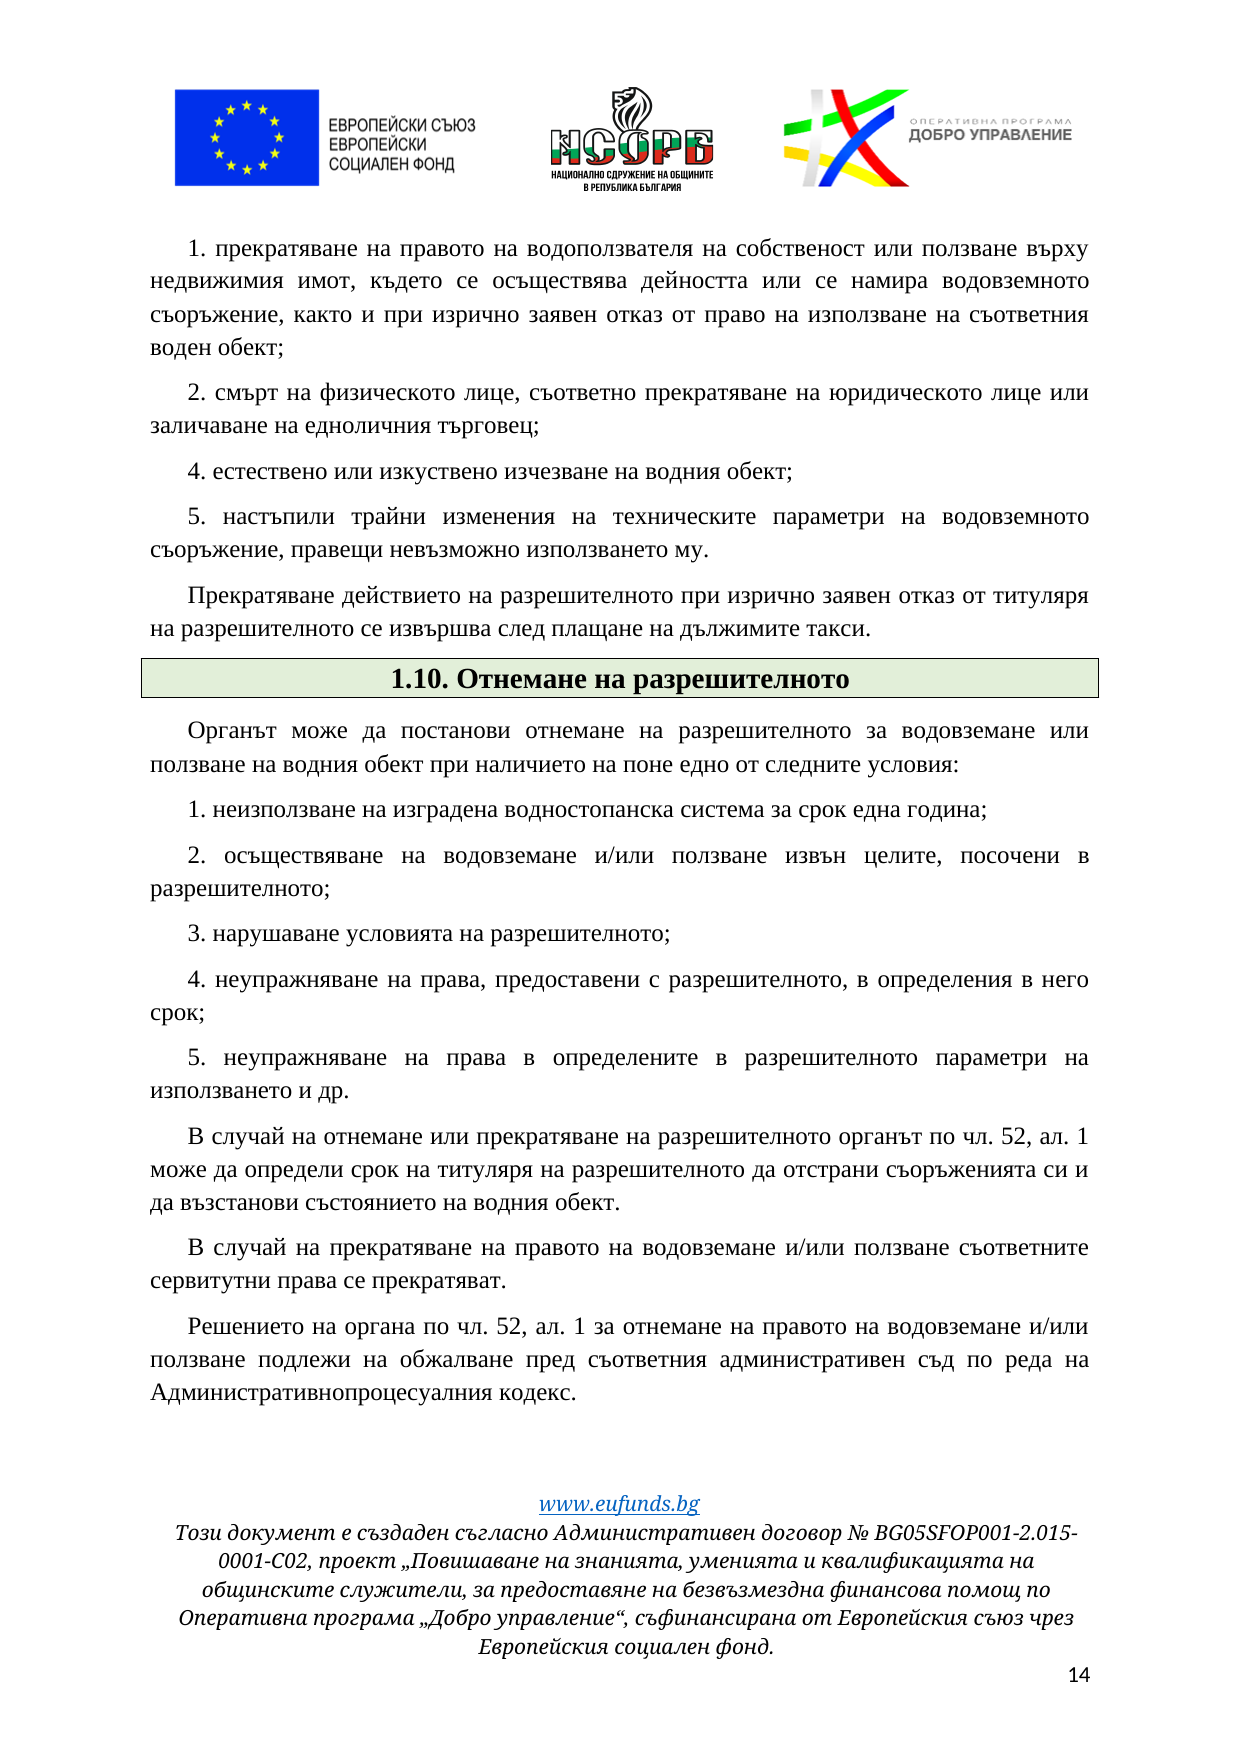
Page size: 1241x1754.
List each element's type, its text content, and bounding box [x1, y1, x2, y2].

text 1. прекратяване на правото на водоползвателя на собственост или ползване върху недвижимия имот, където се осъществява дейността или се намира водовземното съоръжение, както и при изрично заявен отказ от право на използване на съответния воден обект; [150, 233, 1090, 360]
text 2. осъществяване на водовземане и/или ползване извън целите, посочени в разрешителното; [150, 840, 1090, 901]
text 4. неупражняване на права, предоставени с разрешителното, в определения в него срок; [150, 964, 1090, 1026]
picture [759, 73, 1079, 205]
picture [161, 79, 505, 199]
text Решението на органа по чл. 52, ал. 1 за отнемане на правото на водовземане и/или ползване подлежи на обжалване пред съответния административен съд по реда на Административнопроцесуалния кодекс. [150, 1311, 1090, 1406]
text 3. нарушаване условията на разрешителното; [150, 918, 1090, 947]
text 5. настъпили трайни изменения на техническите параметри на водовземното съоръжение, правещи невъзможно използването му. [150, 501, 1090, 563]
subtitle 1.10. Отнемане на разрешителното [142, 659, 1098, 697]
text 4. естествено или изкуствено изчезване на водния обект; [150, 456, 1090, 484]
text 1. неизползване на изградена водностопанска система за срок една година; [150, 794, 1090, 823]
text Прекратяване действието на разрешителното при изрично заявен отказ от титуляря на разрешителното се извършва след плащане на дължимите такси. [150, 580, 1090, 642]
text В случай на отнемане или прекратяване на разрешителното органът по чл. 52, ал. 1 може да определи срок на титуляря на разрешителното да отстрани съоръженията си и да възстанови състоянието на водния обект. [150, 1121, 1090, 1216]
text В случай на прекратяване на правото на водовземане и/или ползване съответните сервитутни права се прекратяват. [150, 1232, 1090, 1294]
text 5. неупражняване на права в определените в разрешителното параметри на използването и др. [150, 1042, 1090, 1104]
text 2. смърт на физическото лице, съответно прекратяване на юридическото лице или заличаване на едноличния търговец; [150, 377, 1090, 439]
picture [551, 87, 714, 191]
text Органът може да постанови отнемане на разрешителното за водовземане или ползване на водния обект при наличието на поне едно от следните условия: [150, 716, 1090, 777]
